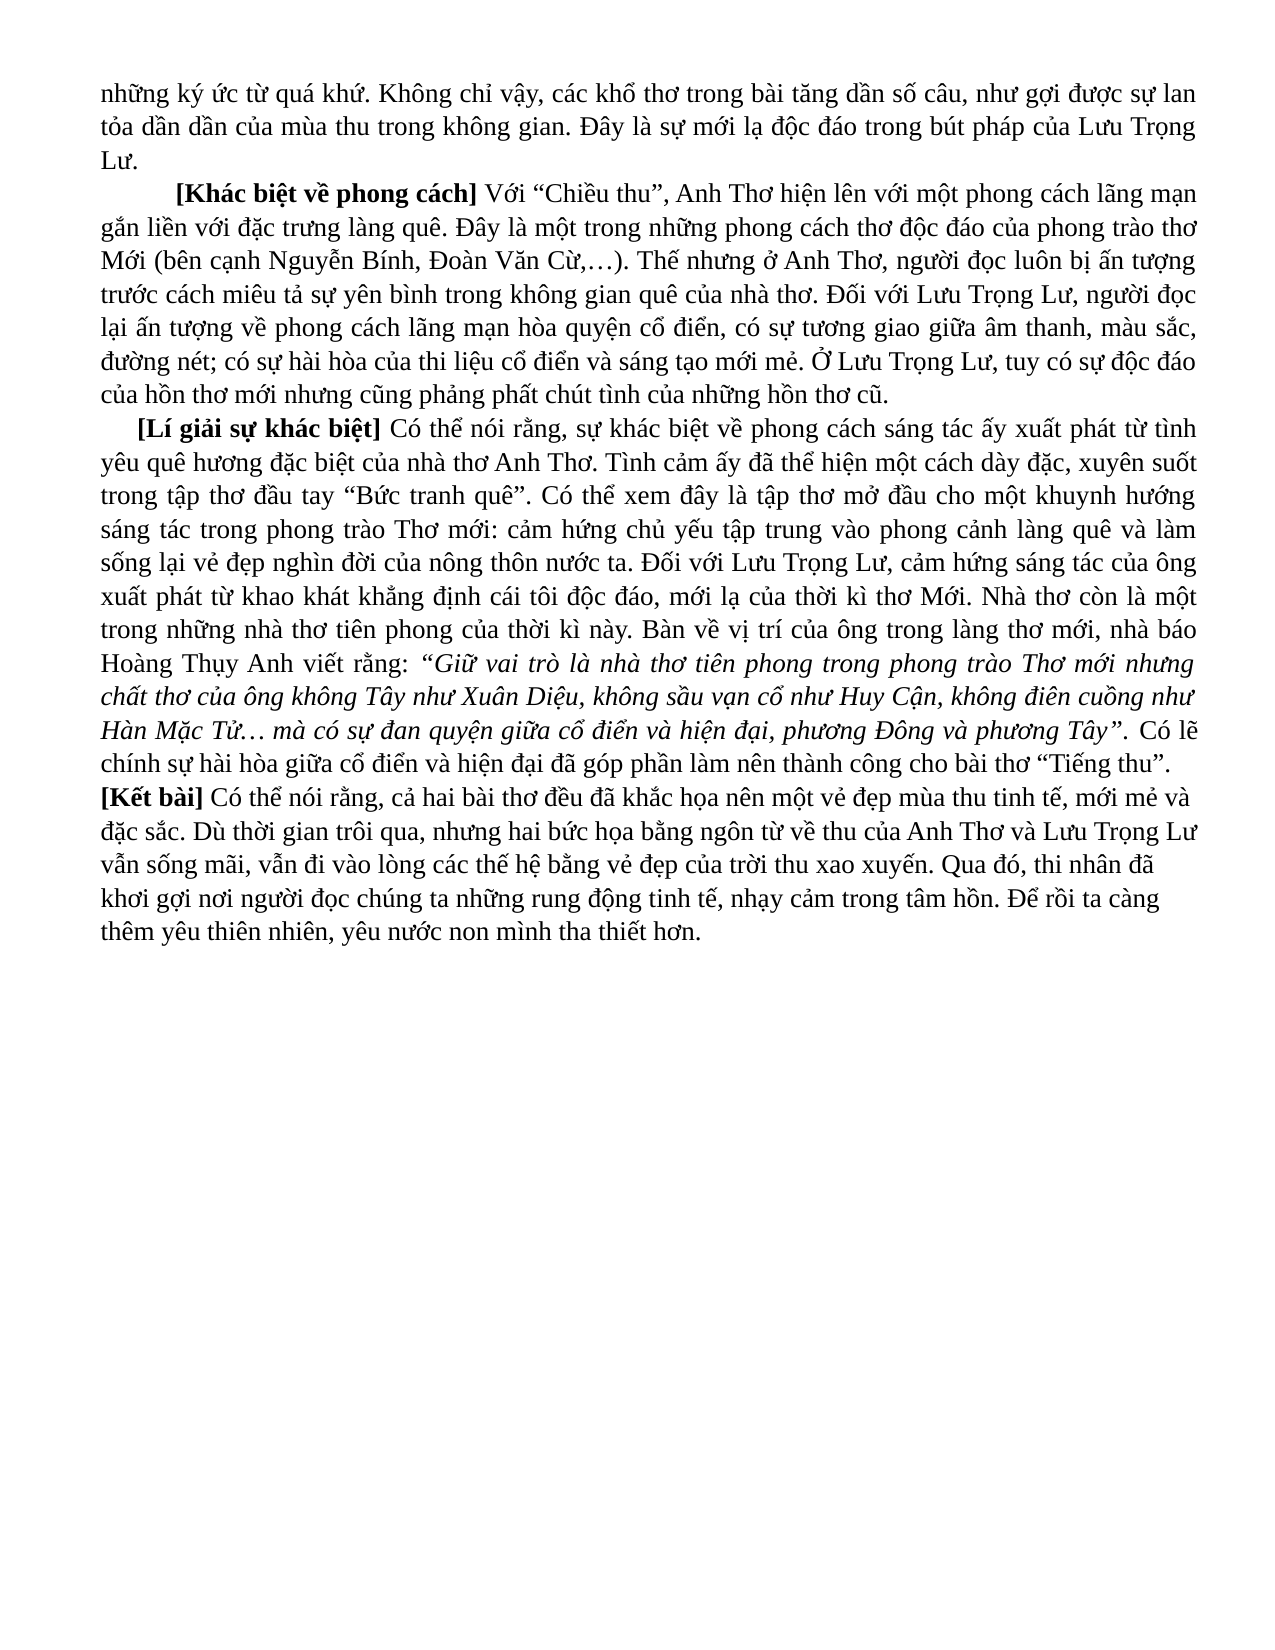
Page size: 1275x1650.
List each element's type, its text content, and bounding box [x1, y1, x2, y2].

text [Lí giải sự khác biệt] Có thể nói rằng, sự khác biệt về phong cách sáng tác ấy xuất phát từ tình yêu quê hương đặc biệt của nhà thơ Anh Thơ. Tình cảm ấy đã thể hiện một cách dày đặc, xuyên suốt trong tập thơ đầu tay “Bức tranh quê”. Có thể xem đây là tập thơ mở đầu cho một khuynh hướng sáng tác trong phong trào Thơ mới: cảm hứng chủ yếu tập trung vào phong cảnh làng quê và làm sống lại vẻ đẹp nghìn đời của nông thôn nước ta. Đối với Lưu Trọng Lư, cảm hứng sáng tác của ông xuất phát từ khao khát khẳng định cái tôi độc đáo, mới lạ của thời kì thơ Mới. Nhà thơ còn là một trong những nhà thơ tiên phong của thời kì này. Bàn về vị trí của ông trong làng thơ mới, nhà báo Hoàng Thụy Anh viết rằng: “Giữ vai trò là nhà thơ tiên phong trong phong trào Thơ mới nhưng chất thơ của ông không Tây như Xuân Diệu, không sầu vạn cổ như Huy Cận, không điên cuồng như Hàn Mặc Tử… mà có sự đan quyện giữa cổ điển và hiện đại, phương Đông và phương Tây”. Có lẽ chính sự hài hòa giữa cổ điển và hiện đại đã góp phần làm nên thành công cho bài thơ “Tiếng thu”. [100, 412, 1198, 779]
text [Kết bài] Có thể nói rằng, cả hai bài thơ đều đã khắc họa nên một vẻ đẹp mùa thu tinh tế, mới mẻ và đặc sắc. Dù thời gian trôi qua, nhưng hai bức họa bằng ngôn từ về thu của Anh Thơ và Lưu Trọng Lư vẫn sống mãi, vẫn đi vào lòng các thế hệ bằng vẻ đẹp của trời thu xao xuyến. Qua đó, thi nhân đã khơi gợi nơi người đọc chúng ta những rung động tinh tế, nhạy cảm trong tâm hồn. Để rồi ta càng thêm yêu thiên nhiên, yêu nước non mình tha thiết hơn. [100, 781, 1198, 946]
text [Khác biệt về phong cách] Với “Chiều thu”, Anh Thơ hiện lên với một phong cách lãng mạn gắn liền với đặc trưng làng quê. Đây là một trong những phong cách thơ độc đáo của phong trào thơ Mới (bên cạnh Nguyễn Bính, Đoàn Văn Cừ,…). Thế nhưng ở Anh Thơ, người đọc luôn bị ấn tượng trước cách miêu tả sự yên bình trong không gian quê của nhà thơ. Đối với Lưu Trọng Lư, người đọc lại ấn tượng về phong cách lãng mạn hòa quyện cổ điển, có sự tương giao giữa âm thanh, màu sắc, đường nét; có sự hài hòa của thi liệu cổ điển và sáng tạo mới mẻ. Ở Lưu Trọng Lư, tuy có sự độc đáo của hồn thơ mới nhưng cũng phảng phất chút tình của những hồn thơ cũ. [100, 177, 1198, 410]
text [100, 77, 1198, 175]
